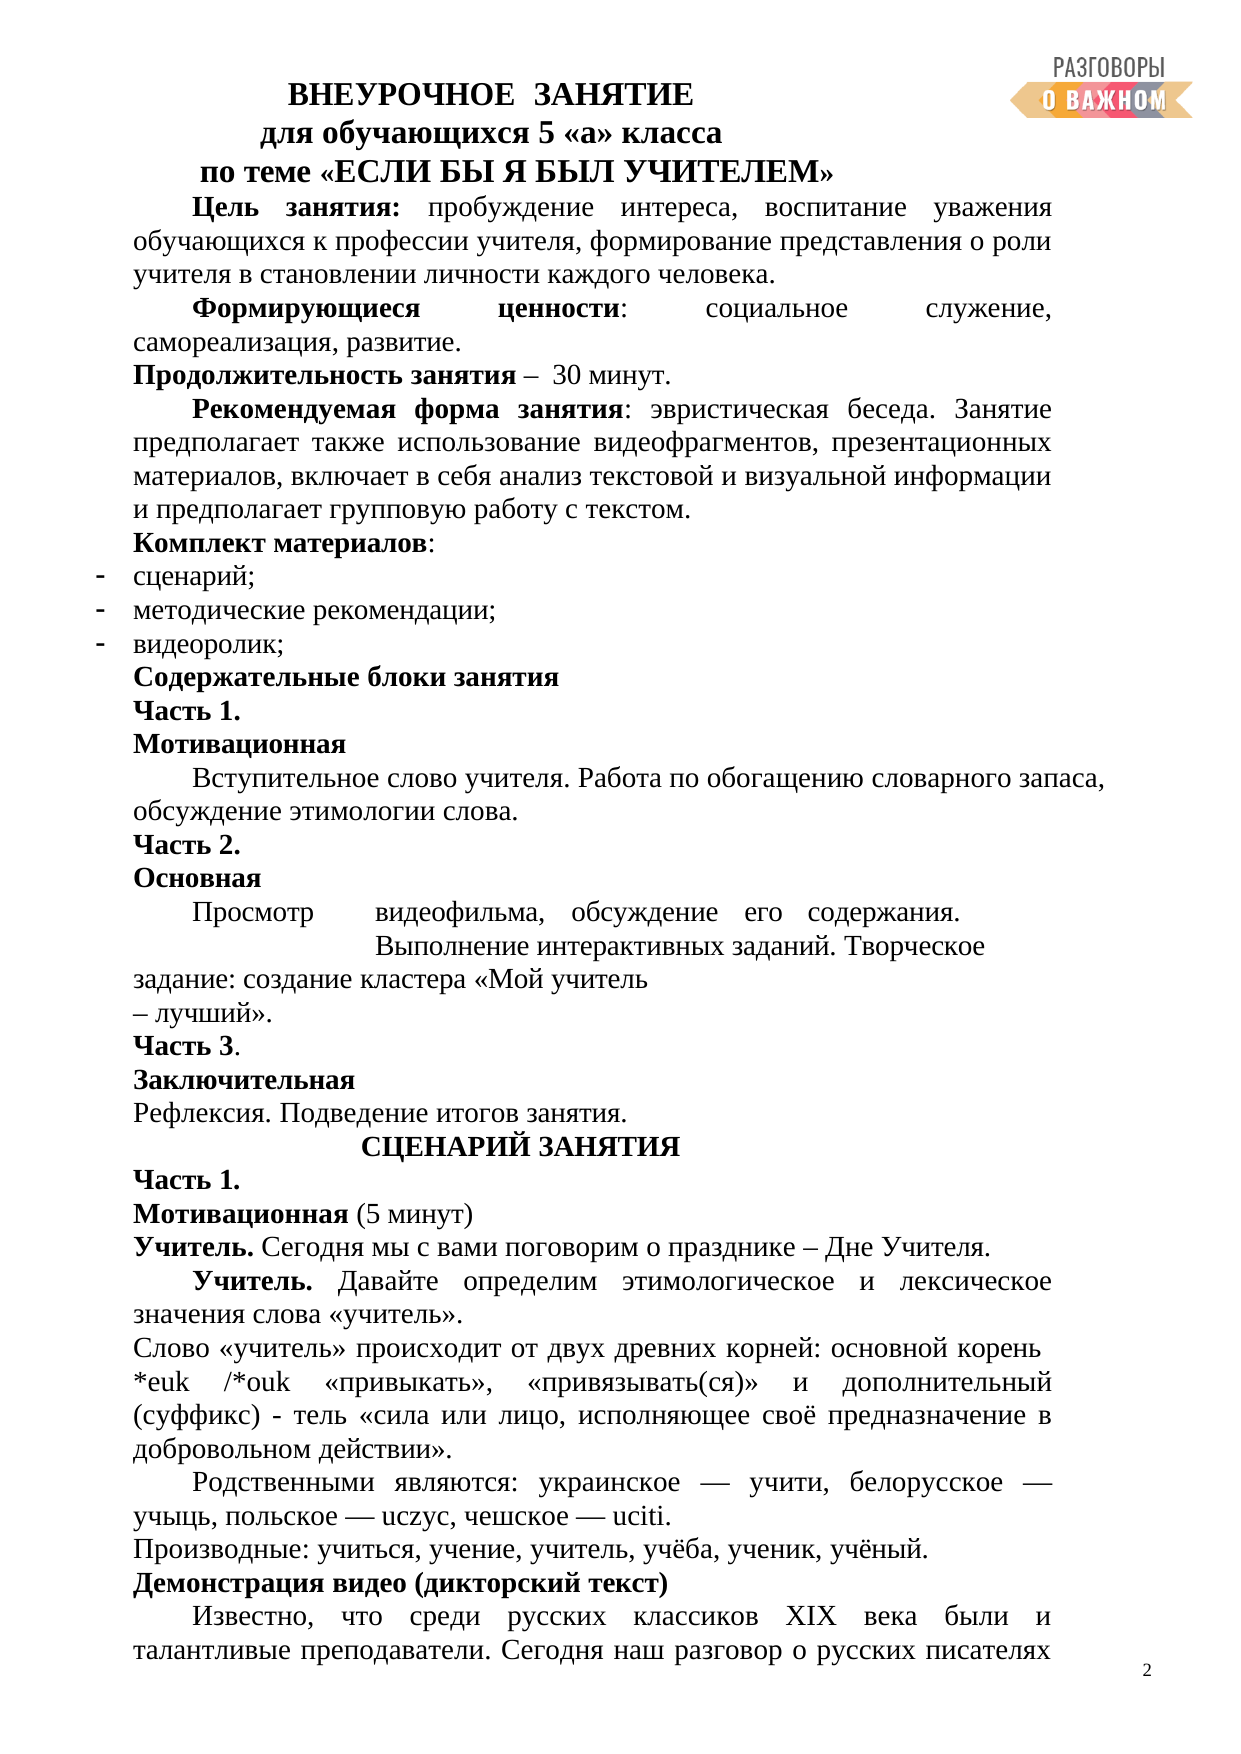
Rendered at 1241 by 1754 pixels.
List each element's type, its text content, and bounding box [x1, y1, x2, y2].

text Учитель. Сегодня мы с вами поговорим о празднике – Дне Учителя. [133, 1229, 1137, 1263]
subtitle Содержательные блоки занятия Часть 1. [133, 659, 636, 726]
text Цель занятия: пробуждение интереса, воспитание уважения обучающихся к профессии учителя, формирование представления о роли учителя в становлении личности каждого человека. [133, 189, 1053, 290]
subtitle СЦЕНАРИЙ ЗАНЯТИЯ [133, 1129, 908, 1162]
text *euk /*ouk «привыкать», «привязывать(ся)» и дополнительный (суффикс) - тель «сила или лицо, исполняющее своё предназначение в добровольном действии». [133, 1364, 1053, 1464]
text Часть 1. [133, 1162, 1137, 1196]
text Мотивационная [133, 726, 1137, 760]
subtitle Часть 3. [133, 1028, 1137, 1062]
text Учитель. Давайте определим этимологическое и лексическое значения слова «учитель». [133, 1263, 1052, 1330]
text для обучающихся 5 «а» класса [133, 113, 849, 151]
text Рекомендуемая форма занятия: эвристическая беседа. Занятие предполагает также использование видеофрагментов, презентационных материалов, включает в себя анализ текстовой и визуальной информации и предполагает групповую работу с текстом. [133, 391, 1052, 525]
text ВНЕУРОЧНОЕ ЗАНЯТИЕ [133, 74, 849, 113]
text Продолжительность занятия – 30 минут. [133, 357, 1137, 391]
text Рефлексия. Подведение итогов занятия. [133, 1095, 1137, 1129]
list методические рекомендации; [95, 592, 1137, 626]
text по теме «ЕСЛИ БЫ Я БЫЛ УЧИТЕЛЕМ» [133, 151, 1134, 189]
list видеоролик; [95, 626, 1137, 659]
picture [1010, 57, 1193, 118]
text Вступительное слово учителя. Работа по обогащению словарного запаса, обсуждение этимологии слова. [133, 760, 1137, 827]
text Мотивационная (5 минут) [133, 1196, 1137, 1229]
text Родственными являются: украинское — учити, белорусское — учыць, польское — uczyc, чешское — uciti. [133, 1464, 1053, 1531]
text Слово «учитель» происходит от двух древних корней: основной корень [133, 1330, 1137, 1364]
subtitle Часть 2. Основная [133, 827, 370, 894]
subtitle Демонстрация видео (дикторский текст) [133, 1565, 1137, 1598]
text Просмотр видеофильма, обсуждение его содержания. Выполнение интерактивных заданий. Творческое задание: создание кластера «Мой учитель [133, 894, 1052, 995]
text Известно, что среди русских классиков XIX века были и талантливые преподаватели. Сегодня наш разговор о русских писателях – учителях! [133, 1598, 1052, 1666]
text Производные: учиться, учение, учитель, учёба, ученик, учёный. [133, 1531, 1137, 1565]
list сценарий; [95, 558, 1137, 592]
text – лучший». [133, 995, 1137, 1028]
subtitle Комплект материалов: [133, 525, 1137, 558]
text Формирующиеся ценности: социальное служение, самореализация, развитие. [133, 290, 1052, 357]
text Заключительная [133, 1062, 1137, 1095]
